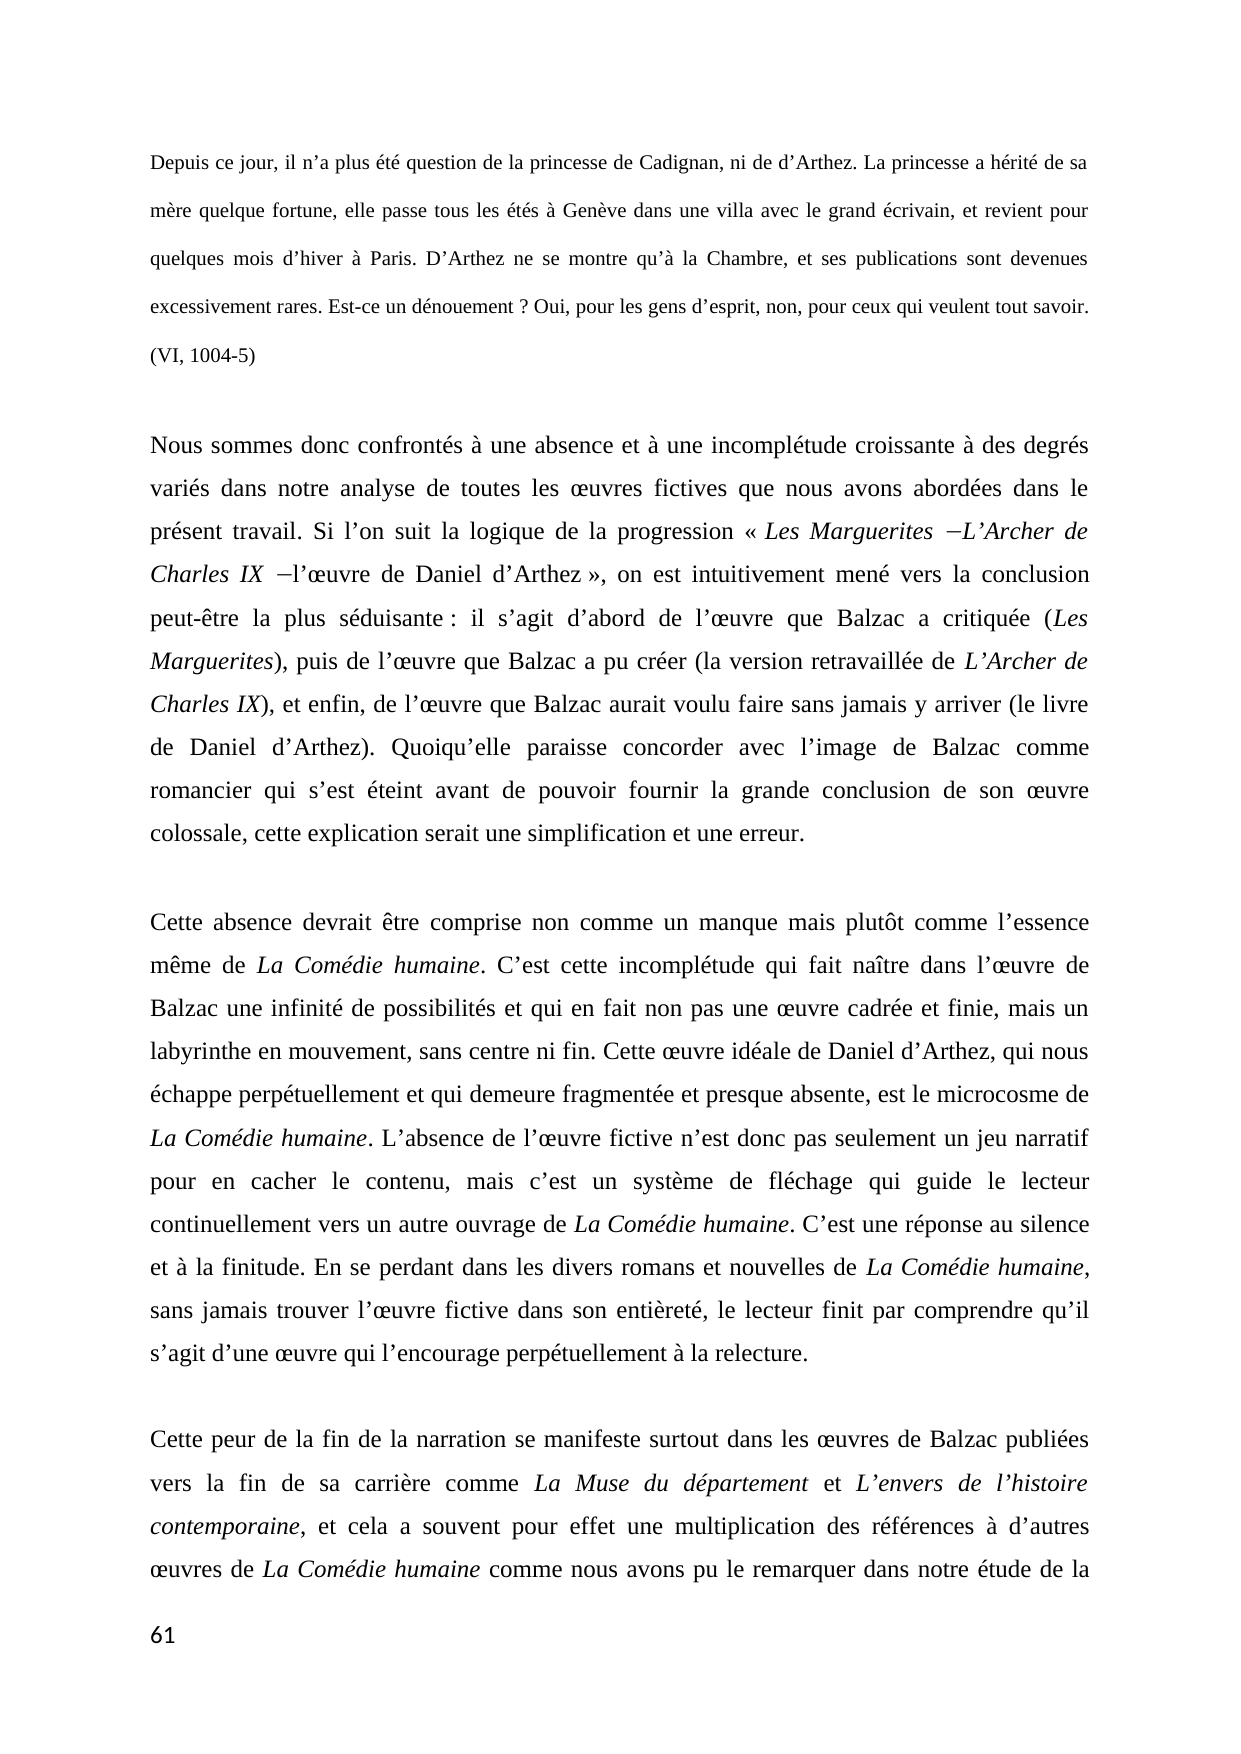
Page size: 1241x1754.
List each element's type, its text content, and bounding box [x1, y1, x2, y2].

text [150, 1424, 1090, 1583]
text Depuis ce jour, il n’a plus été question de la princesse de Cadignan, ni de d’Arthez. La princesse a hérité de sa mère quelque fortune, elle passe tous les étés à Genève dans une villa avec le grand écrivain, et revient pour quelques mois d’hiver à Paris. D’Arthez ne se montre qu’à la Chambre, et ses publications sont devenues excessivement rares. Est-ce un dénouement ? Oui, pour les gens d’esprit, non, pour ceux qui veulent tout savoir. (VI, 1004-5) [150, 150, 1090, 367]
text Cette absence devrait être comprise non comme un manque mais plutôt comme l’essence même de La Comédie humaine. C’est cette incomplétude qui fait naître dans l’œuvre de Balzac une infinité de possibilités et qui en fait non pas une œuvre cadrée et finie, mais un labyrinthe en mouvement, sans centre ni fin. Cette œuvre idéale de Daniel d’Arthez, qui nous échappe perpétuellement et qui demeure fragmentée et presque absente, est le microcosme de La Comédie humaine. L’absence de l’œuvre fictive n’est donc pas seulement un jeu narratif pour en cacher le contenu, mais c’est un système de fléchage qui guide le lecteur continuellement vers un autre ouvrage de La Comédie humaine. C’est une réponse au silence et à la finitude. En se perdant dans les divers romans et nouvelles de La Comédie humaine, sans jamais trouver l’œuvre fictive dans son entièreté, le lecteur finit par comprendre qu’il s’agit d’une œuvre qui l’encourage perpétuellement à la relecture. [150, 907, 1090, 1367]
text Nous sommes donc confrontés à une absence et à une incomplétude croissante à des degrés variés dans notre analyse de toutes les œuvres fictives que nous avons abordées dans le présent travail. Si l’on suit la logique de la progression « Les Marguerites L’Archer de Charles IX l’œuvre de Daniel d’Arthez », on est intuitivement mené vers la conclusion peut-être la plus séduisante : il s’agit d’abord de l’œuvre que Balzac a critiquée (Les Marguerites), puis de l’œuvre que Balzac a pu créer (la version retravaillée de L’Archer de Charles IX), et enfin, de l’œuvre que Balzac aurait voulu faire sans jamais y arriver (le livre de Daniel d’Arthez). Quoiqu’elle paraisse concorder avec l’image de Balzac comme romancier qui s’est éteint avant de pouvoir fournir la grande conclusion de son œuvre colossale, cette explication serait une simplification et une erreur. [150, 430, 1090, 847]
